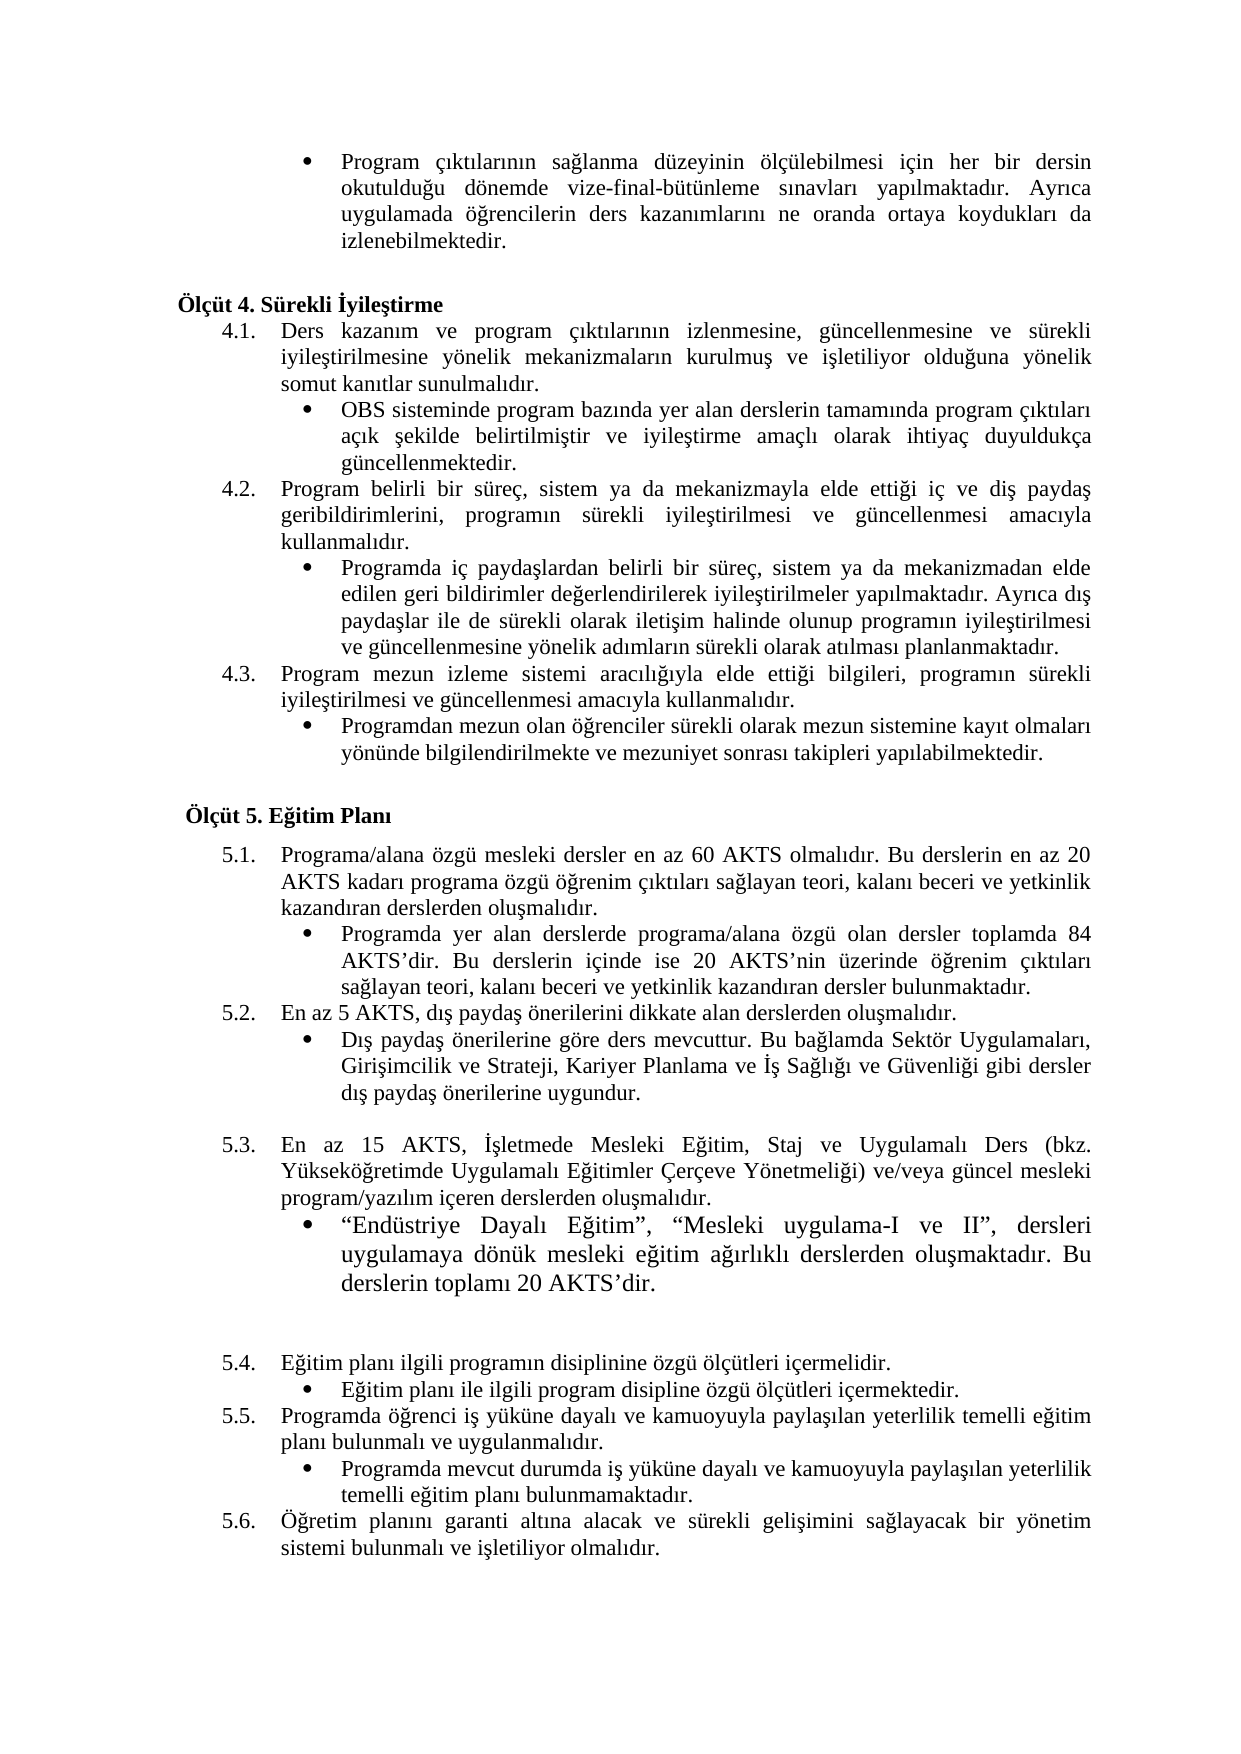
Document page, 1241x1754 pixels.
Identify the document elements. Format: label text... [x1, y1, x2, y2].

list Program çıktılarının sağlanma düzeyinin ölçülebilmesi için her bir dersin okutulduğu dönemde vize-final-bütünleme sınavları yapılmaktadır. Ayrıca uygulamada öğrencilerin ders kazanımlarını ne oranda ortaya koydukları da izlenebilmektedir. [303, 148, 1092, 253]
list Programda mevcut durumda iş yüküne dayalı ve kamuoyuyla paylaşılan yeterlilik temelli eğitim planı bulunmamaktadır. [303, 1455, 1092, 1507]
list Programa/alana özgü mesleki dersler en az 60 AKTS olmalıdır. Bu derslerin en az 20 AKTS kadarı programa özgü öğrenim çıktıları sağlayan teori, kalanı beceri ve yetkinlik kazandıran derslerden oluşmalıdır. [222, 841, 1092, 920]
text Ölçüt 5. Eğitim Planı [148, 802, 1092, 829]
list Program mezun izleme sistemi aracılığıyla elde ettiği bilgileri, programın sürekli iyileştirilmesi ve güncellenmesi amacıyla kullanmalıdır. [222, 659, 1092, 712]
list Eğitim planı ile ilgili program disipline özgü ölçütleri içermektedir. [303, 1376, 1092, 1402]
list Eğitim planı ilgili programın disiplinine özgü ölçütleri içermelidir. [222, 1349, 1092, 1376]
list Dış paydaş önerilerine göre ders mevcuttur. Bu bağlamda Sektör Uygulamaları, Girişimcilik ve Strateji, Kariyer Planlama ve İş Sağlığı ve Güvenliği gibi dersler dış paydaş önerilerine uygundur. [303, 1026, 1092, 1105]
list Programdan mezun olan öğrenciler sürekli olarak mezun sistemine kayıt olmaları yönünde bilgilendirilmekte ve mezuniyet sonrası takipleri yapılabilmektedir. [303, 712, 1092, 765]
list Programda iç paydaşlardan belirli bir süreç, sistem ya da mekanizmadan elde edilen geri bildirimler değerlendirilerek iyileştirilmeler yapılmaktadır. Ayrıca dış paydaşlar ile de sürekli olarak iletişim halinde olunup programın iyileştirilmesi ve güncellenmesine yönelik adımların sürekli olarak atılması planlanmaktadır. [303, 554, 1092, 659]
list En az 15 AKTS, İşletmede Mesleki Eğitim, Staj ve Uygulamalı Ders (bkz. Yükseköğretimde Uygulamalı Eğitimler Çerçeve Yönetmeliği) ve/veya güncel mesleki program/yazılım içeren derslerden oluşmalıdır. [222, 1131, 1092, 1210]
list Programda yer alan derslerde programa/alana özgü olan dersler toplamda 84 AKTS’dir. Bu derslerin içinde ise 20 AKTS’nin üzerinde öğrenim çıktıları sağlayan teori, kalanı beceri ve yetkinlik kazandıran dersler bulunmaktadır. [303, 920, 1092, 999]
list Programda öğrenci iş yüküne dayalı ve kamuoyuyla paylaşılan yeterlilik temelli eğitim planı bulunmalı ve uygulanmalıdır. [222, 1402, 1092, 1455]
list “Endüstriye Dayalı Eğitim”, “Mesleki uygulama-I ve II”, dersleri uygulamaya dönük mesleki eğitim ağırlıklı derslerden oluşmaktadır. Bu derslerin toplamı 20 AKTS’dir. [303, 1210, 1092, 1297]
subtitle Ölçüt 4. Sürekli İyileştirme [148, 291, 1092, 317]
list Öğretim planını garanti altına alacak ve sürekli gelişimini sağlayacak bir yönetim sistemi bulunmalı ve işletiliyor olmalıdır. [222, 1507, 1092, 1560]
list OBS sisteminde program bazında yer alan derslerin tamamında program çıktıları açık şekilde belirtilmiştir ve iyileştirme amaçlı olarak ihtiyaç duyuldukça güncellenmektedir. [303, 396, 1092, 475]
list Program belirli bir süreç, sistem ya da mekanizmayla elde ettiği iç ve diş paydaş geribildirimlerini, programın sürekli iyileştirilmesi ve güncellenmesi amacıyla kullanmalıdır. [222, 475, 1092, 554]
text 4.1. Ders kazanım ve program çıktılarının izlenmesine, güncellenmesine ve sürekli iyileştirilmesine yönelik mekanizmaların kurulmuş ve işletiliyor olduğuna yönelik somut kanıtlar sunulmalıdır. [222, 317, 1092, 396]
list En az 5 AKTS, dış paydaş önerilerini dikkate alan derslerden oluşmalıdır. [222, 999, 1092, 1026]
